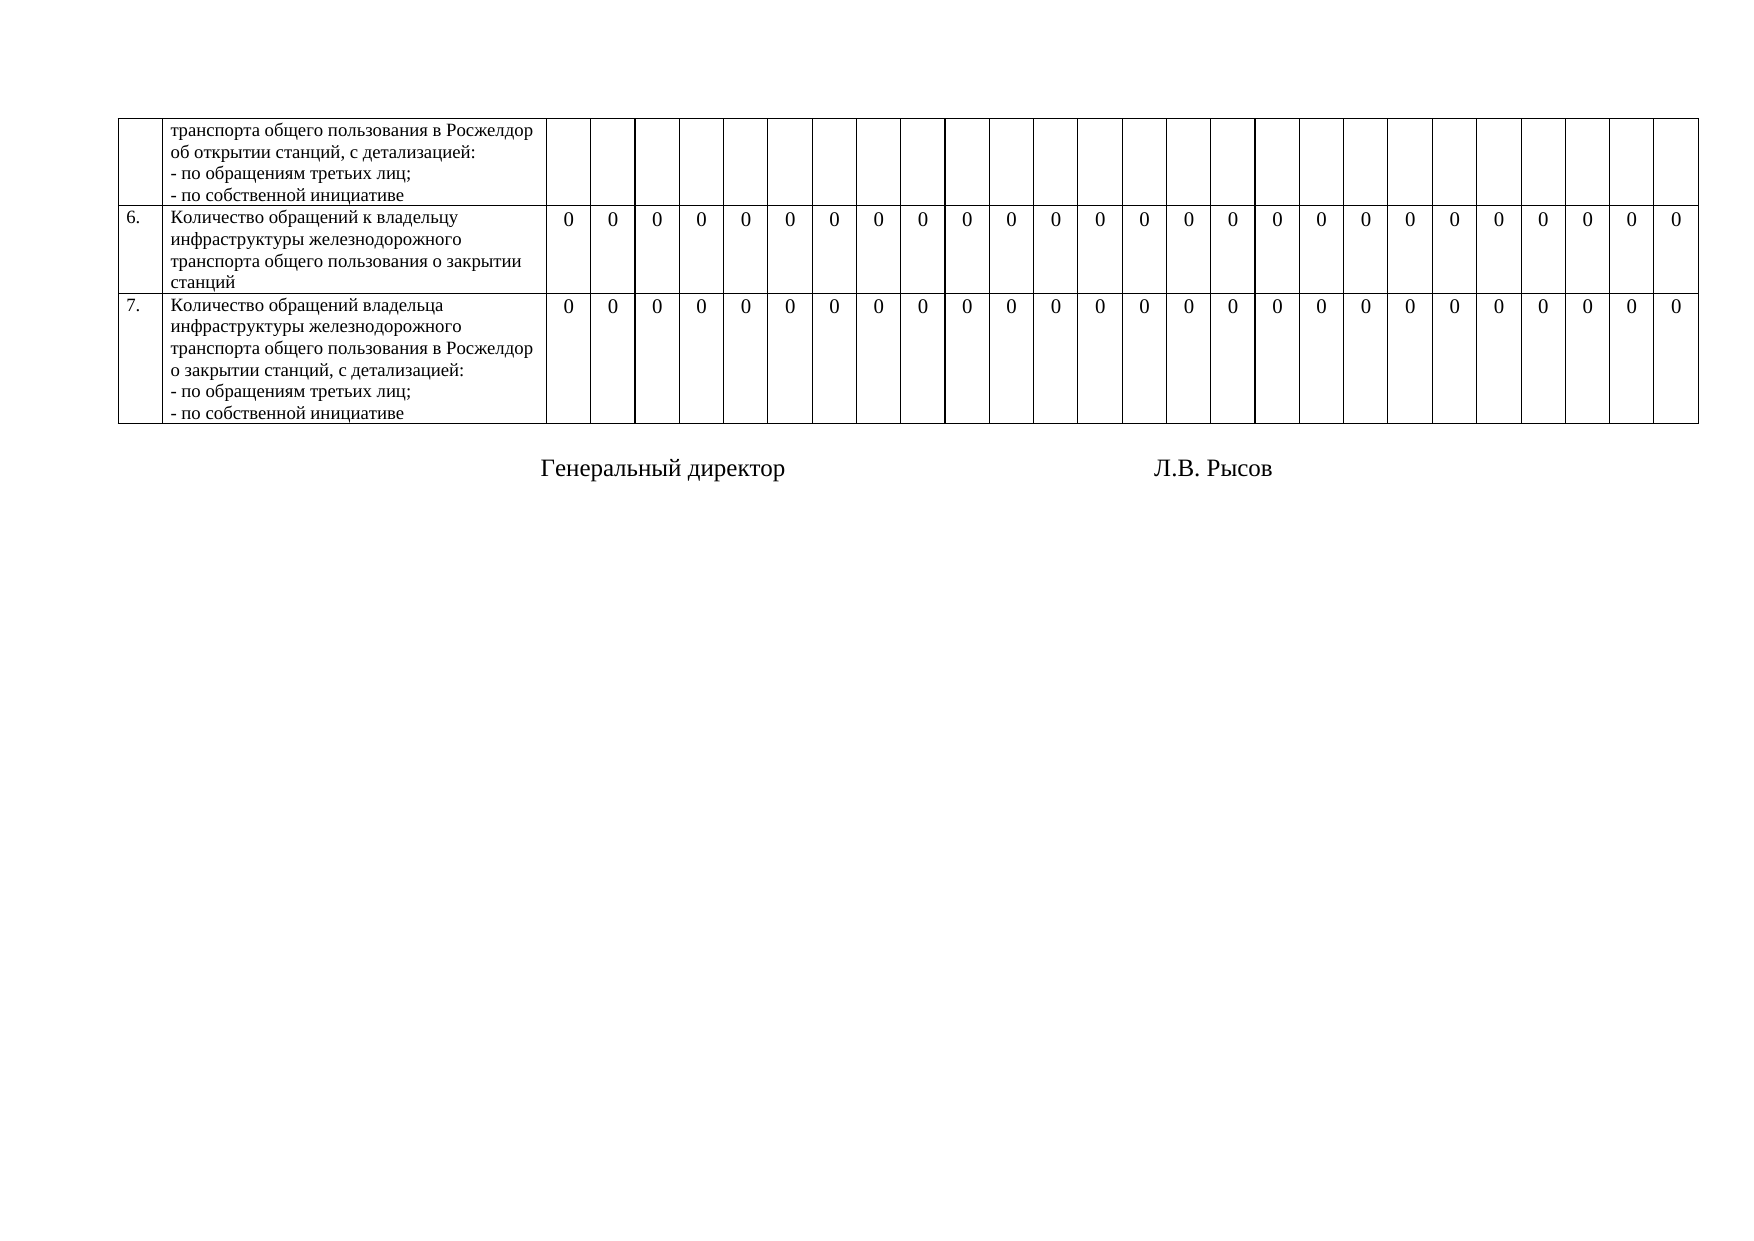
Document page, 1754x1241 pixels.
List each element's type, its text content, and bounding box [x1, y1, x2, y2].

table_cell 0 [1566, 294, 1609, 423]
table_cell 0 [724, 294, 767, 423]
table_cell 0 [857, 206, 900, 293]
table_cell 0 [946, 119, 989, 205]
table_cell 0 [813, 206, 856, 293]
table_cell 0 [813, 119, 856, 205]
table_cell 0 [1211, 206, 1254, 293]
table_cell 0 [1300, 206, 1343, 293]
table_cell 0 [547, 119, 590, 205]
table_cell 0 [901, 206, 944, 293]
table_cell 0 [1123, 119, 1166, 205]
table_cell 0 [1123, 294, 1166, 423]
table_cell 0 [813, 294, 856, 423]
table_cell 0 [680, 206, 723, 293]
table_cell 0 [990, 206, 1033, 293]
text Генеральный директор Л.В. Рысов [118, 453, 1695, 482]
table_cell 0 [591, 206, 634, 293]
table_cell 0 [547, 294, 590, 423]
table_cell 0 [636, 294, 679, 423]
table_cell 0 [1433, 294, 1476, 423]
table_cell 0 [768, 294, 812, 423]
table_cell 0 [1477, 206, 1521, 293]
table_cell 0 [1344, 119, 1387, 205]
table_cell 0 [1566, 119, 1609, 205]
table_cell 0 [1256, 294, 1299, 423]
table_cell 0 [1034, 206, 1077, 293]
table_cell 0 [1433, 119, 1476, 205]
table_cell 0 [1300, 294, 1343, 423]
table_cell 0 [901, 294, 944, 423]
table_cell 0 [636, 119, 679, 205]
table_cell 0 [1654, 294, 1698, 423]
table_cell 0 [680, 119, 723, 205]
table_cell 7. [119, 294, 162, 423]
table_cell 0 [1344, 206, 1387, 293]
table_cell 0 [1078, 206, 1122, 293]
table_cell 0 [1654, 206, 1698, 293]
table_cell 0 [724, 206, 767, 293]
table_cell 0 [1344, 294, 1387, 423]
table_cell 0 [1388, 206, 1432, 293]
table_cell 0 [901, 119, 944, 205]
table_cell 0 [1610, 119, 1653, 205]
table_cell Количество обращений владельца инфраструктуры железнодорожного транспорта общего пользования в Росжелдор о закрытии станций, с детализацией: - по обращениям третьих лиц; - по собственной инициативе [163, 294, 546, 423]
table_cell 0 [1211, 119, 1254, 205]
table_cell 0 [1078, 294, 1122, 423]
table_cell Количество обращений к владельцу инфраструктуры железнодорожного транспорта общего пользования о закрытии станций [163, 206, 546, 293]
table_cell 0 [1078, 119, 1122, 205]
table_cell 0 [591, 294, 634, 423]
table_cell 0 [547, 206, 590, 293]
table_cell 0 [1522, 119, 1565, 205]
table_cell 0 [946, 294, 989, 423]
table_cell 0 [1522, 294, 1565, 423]
table_cell 0 [1388, 119, 1432, 205]
table_cell 0 [724, 119, 767, 205]
table_cell 0 [768, 206, 812, 293]
table_cell 5. [119, 119, 162, 205]
table_cell 0 [1388, 294, 1432, 423]
table_cell 0 [591, 119, 634, 205]
table_cell 0 [1522, 206, 1565, 293]
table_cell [163, 119, 546, 205]
table_cell 0 [1034, 294, 1077, 423]
table_cell 0 [1167, 119, 1210, 205]
table_cell 0 [990, 119, 1033, 205]
table_cell 0 [857, 119, 900, 205]
table_cell 0 [1034, 119, 1077, 205]
table_cell 0 [768, 119, 812, 205]
table_cell 0 [1477, 119, 1521, 205]
table_cell 0 [1300, 119, 1343, 205]
table_cell 0 [636, 206, 679, 293]
table_cell 0 [1256, 206, 1299, 293]
table_cell 0 [990, 294, 1033, 423]
table_cell 0 [1123, 206, 1166, 293]
table_cell 0 [1610, 206, 1653, 293]
table_cell 6. [119, 206, 162, 293]
table_cell 0 [857, 294, 900, 423]
table_cell 0 [1167, 294, 1210, 423]
table_cell 0 [1654, 119, 1698, 205]
table_cell 0 [946, 206, 989, 293]
table_cell 0 [1477, 294, 1521, 423]
table_cell 0 [1566, 206, 1609, 293]
table_cell 0 [1211, 294, 1254, 423]
table_cell 0 [1167, 206, 1210, 293]
table_cell 0 [1256, 119, 1299, 205]
table_cell 0 [1433, 206, 1476, 293]
table_cell 0 [680, 294, 723, 423]
table_cell 0 [1610, 294, 1653, 423]
